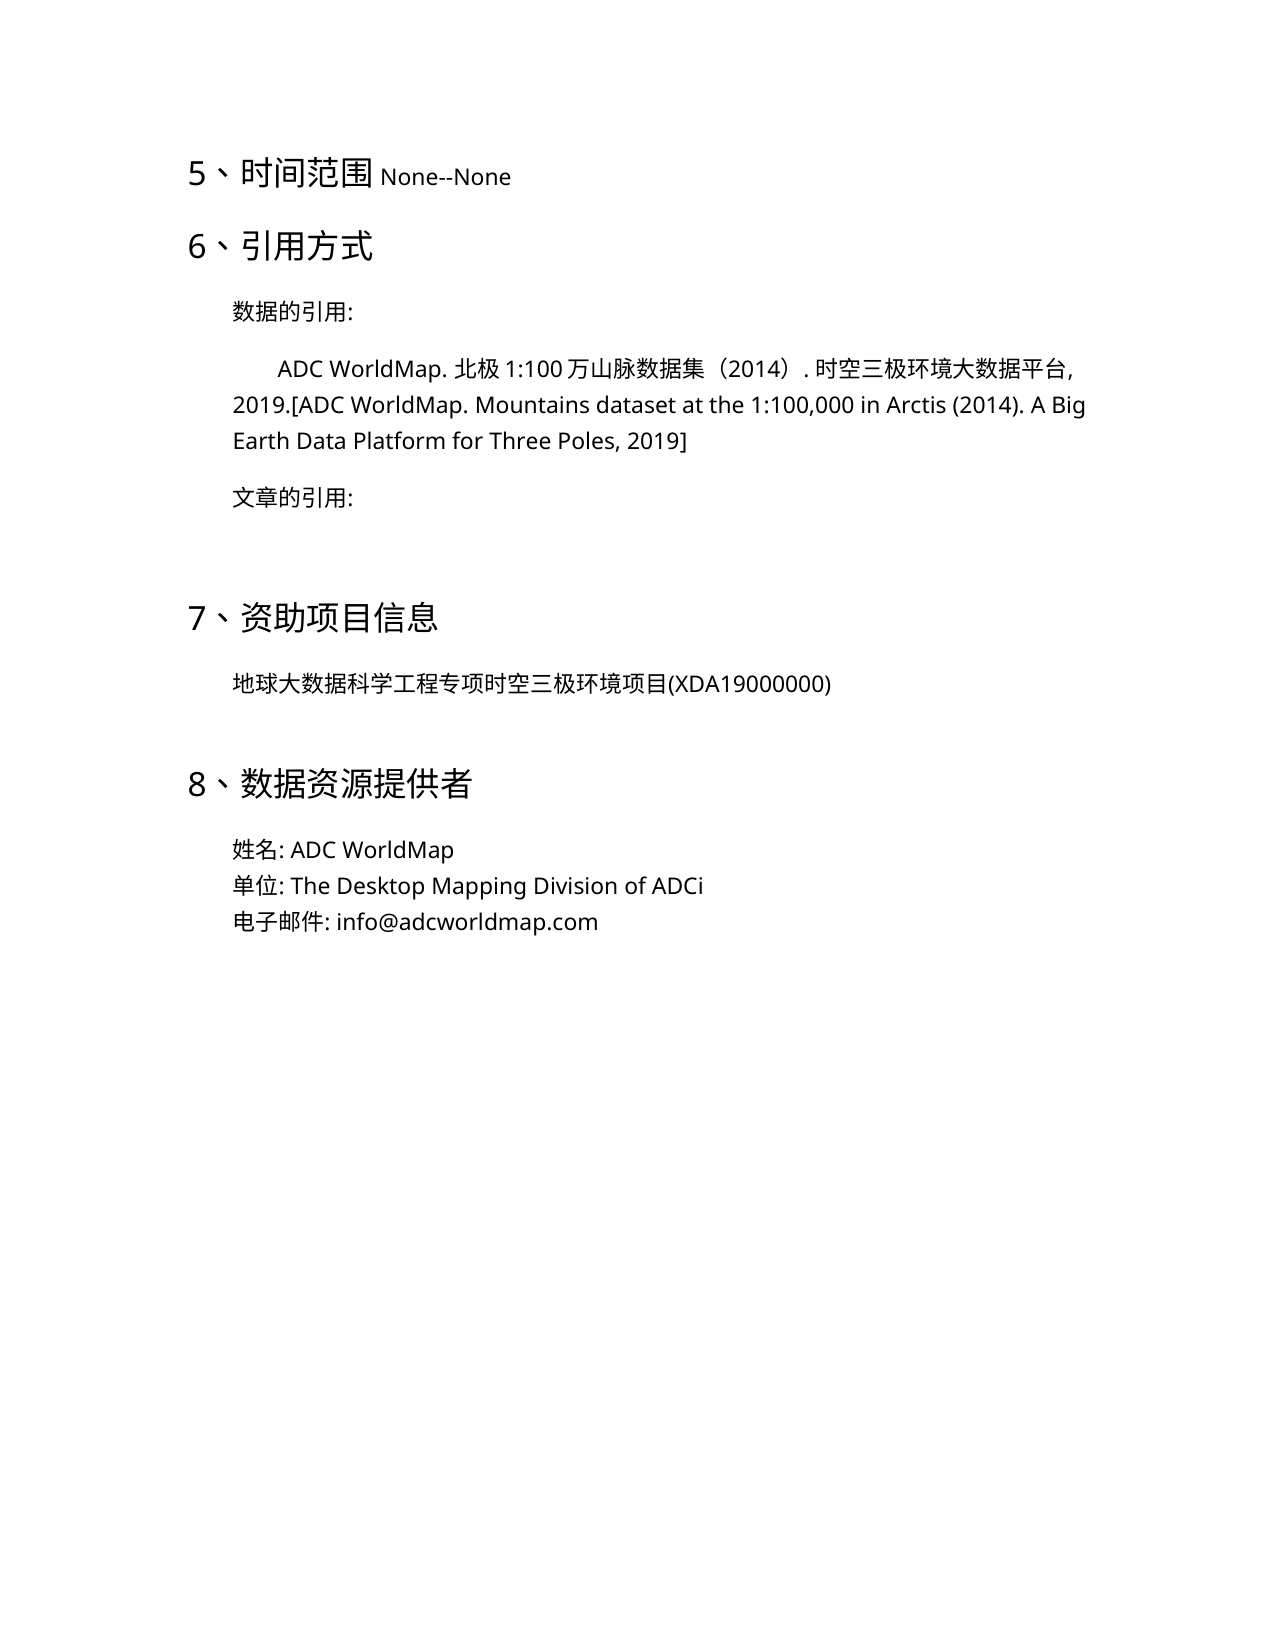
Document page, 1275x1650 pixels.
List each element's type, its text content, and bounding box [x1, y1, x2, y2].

text 5、时间范围None--None [187, 150, 1087, 195]
text 数据的引用: [232, 296, 1087, 327]
text 6、引用方式 [187, 223, 1087, 268]
text 地球大数据科学工程专项时空三极环境项目(XDA19000000) [232, 668, 1087, 735]
text 7、资助项目信息 [187, 595, 1087, 640]
text ADC WorldMap. 北极1:100万山脉数据集（2014）. 时空三极环境大数据平台, 2019.[ADC WorldMap. Mountains dataset at the 1:100,000 in Arctis (2014). A Big Earth Data Platform for Three Poles, 2019] [232, 353, 1087, 456]
text 文章的引用: [232, 481, 1087, 513]
text 姓名: ADC WorldMap 单位: The Desktop Mapping Division of ADCi 电子邮件: info@adcworldmap.com [232, 834, 1087, 1009]
text 8、数据资源提供者 [187, 761, 1087, 806]
